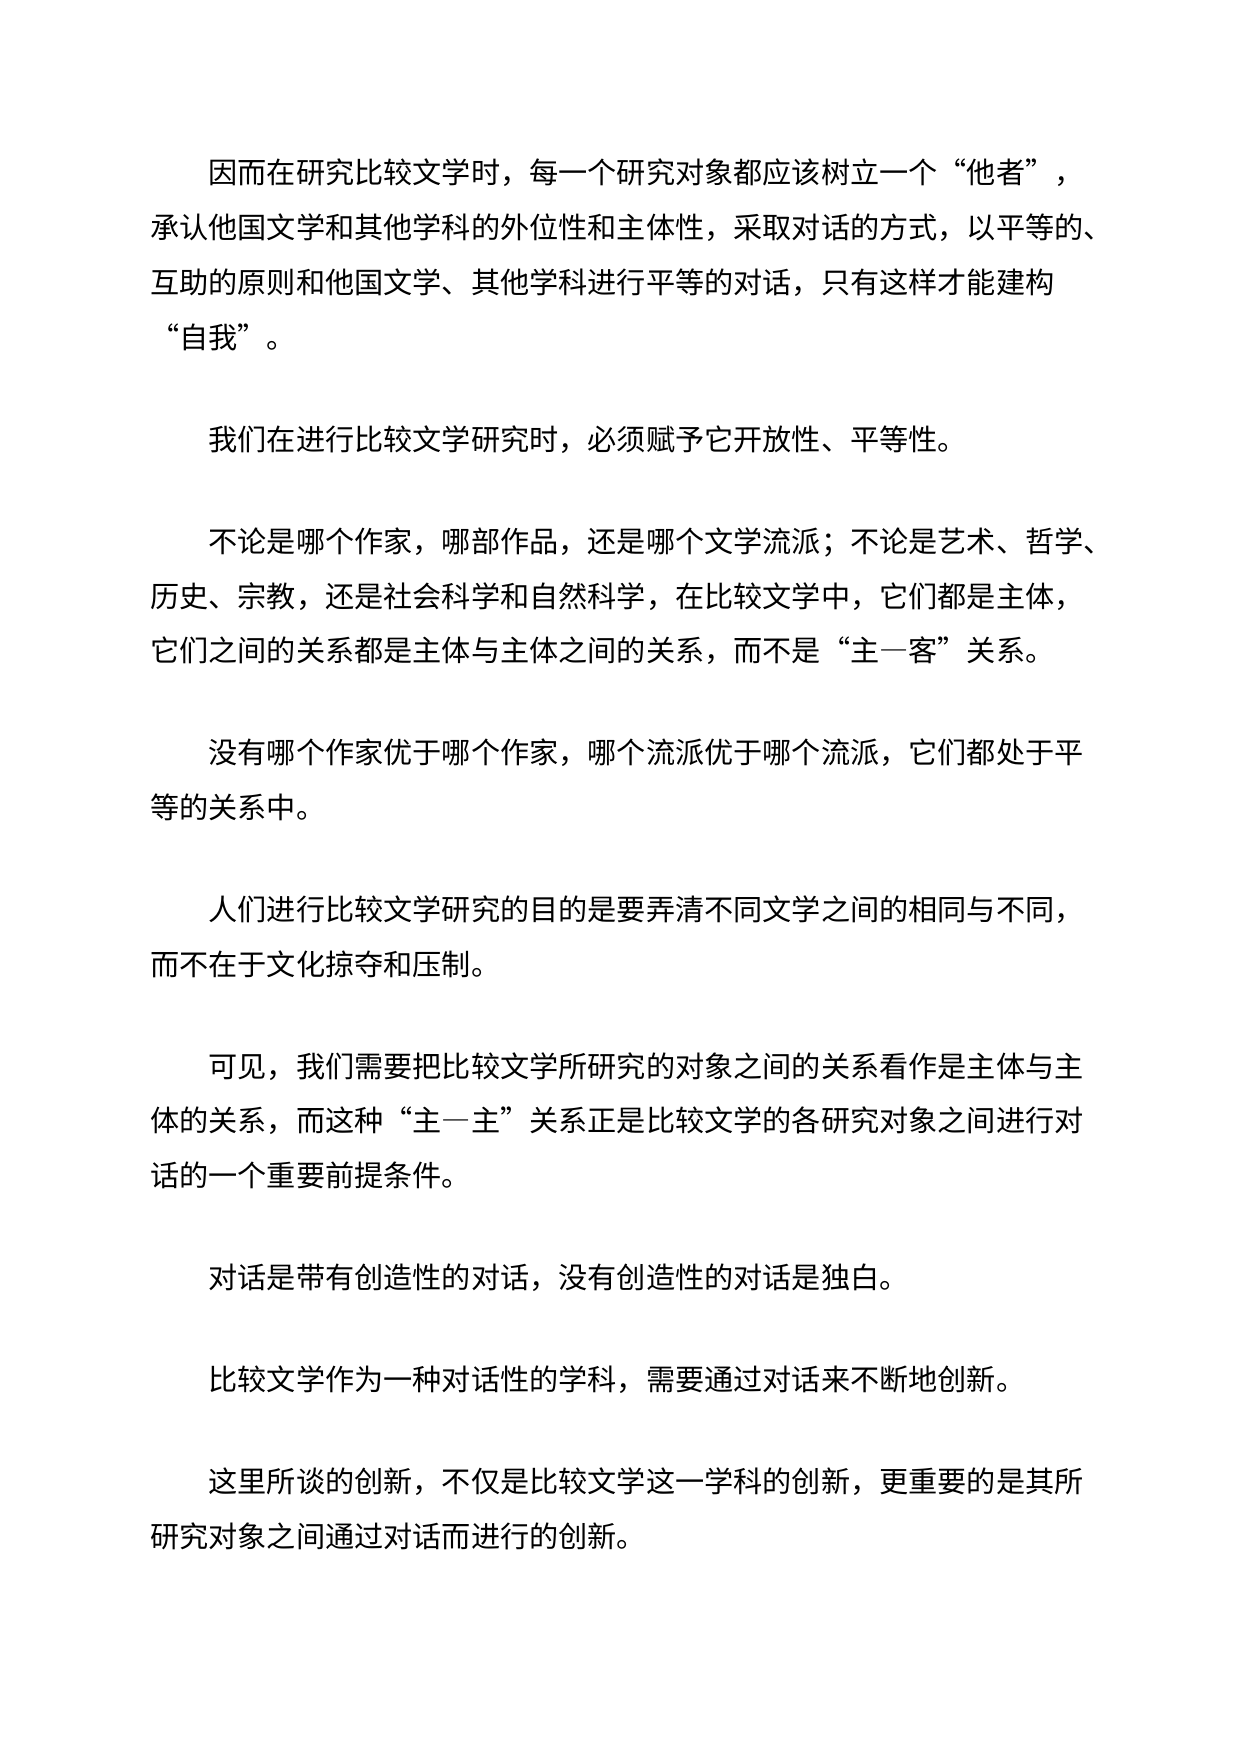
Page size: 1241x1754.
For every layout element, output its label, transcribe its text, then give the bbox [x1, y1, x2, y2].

text 可见，我们需要把比较文学所研究的对象之间的关系看作是主体与主体的关系，而这种“主―主”关系正是比较文学的各研究对象之间进行对话的一个重要前提条件。 [150, 1043, 1090, 1195]
text 我们在进行比较文学研究时，必须赋予它开放性、平等性。 [150, 416, 1090, 459]
text 人们进行比较文学研究的目的是要弄清不同文学之间的相同与不同，而不在于文化掠夺和压制。 [150, 886, 1090, 984]
text 比较文学作为一种对话性的学科，需要通过对话来不断地创新。 [150, 1356, 1090, 1399]
text 这里所谈的创新，不仅是比较文学这一学科的创新，更重要的是其所研究对象之间通过对话而进行的创新。 [150, 1458, 1090, 1555]
text 对话是带有创造性的对话，没有创造性的对话是独白。 [150, 1255, 1090, 1297]
text 没有哪个作家优于哪个作家，哪个流派优于哪个流派，它们都处于平等的关系中。 [150, 730, 1090, 827]
text 不论是哪个作家，哪部作品，还是哪个文学流派；不论是艺术、哲学、历史、宗教，还是社会科学和自然科学，在比较文学中，它们都是主体，它们之间的关系都是主体与主体之间的关系，而不是“主―客”关系。 [150, 518, 1090, 670]
text 因而在研究比较文学时，每一个研究对象都应该树立一个“他者”，承认他国文学和其他学科的外位性和主体性，采取对话的方式，以平等的、互助的原则和他国文学、其他学科进行平等的对话，只有这样才能建构“自我”。 [150, 150, 1090, 357]
